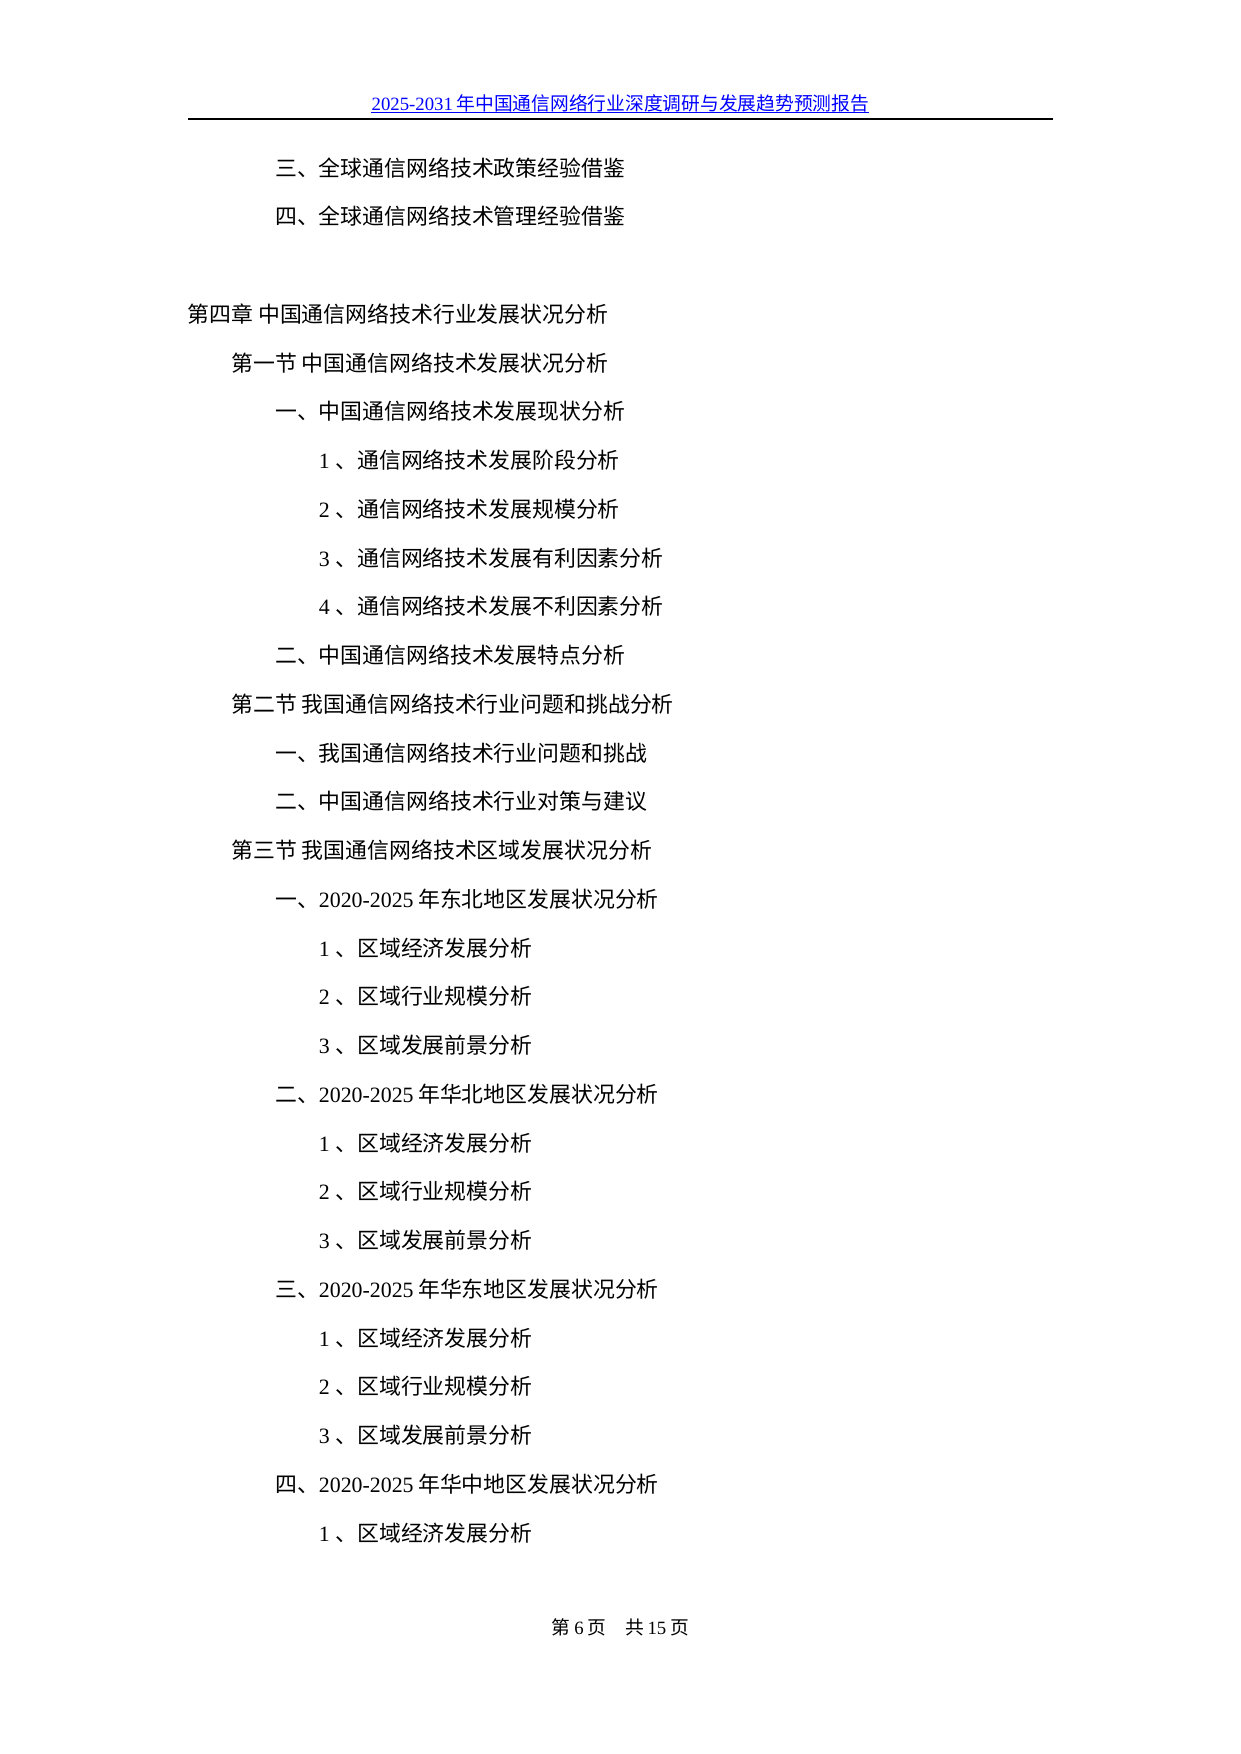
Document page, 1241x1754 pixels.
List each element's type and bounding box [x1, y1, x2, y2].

text [187, 150, 1053, 1548]
